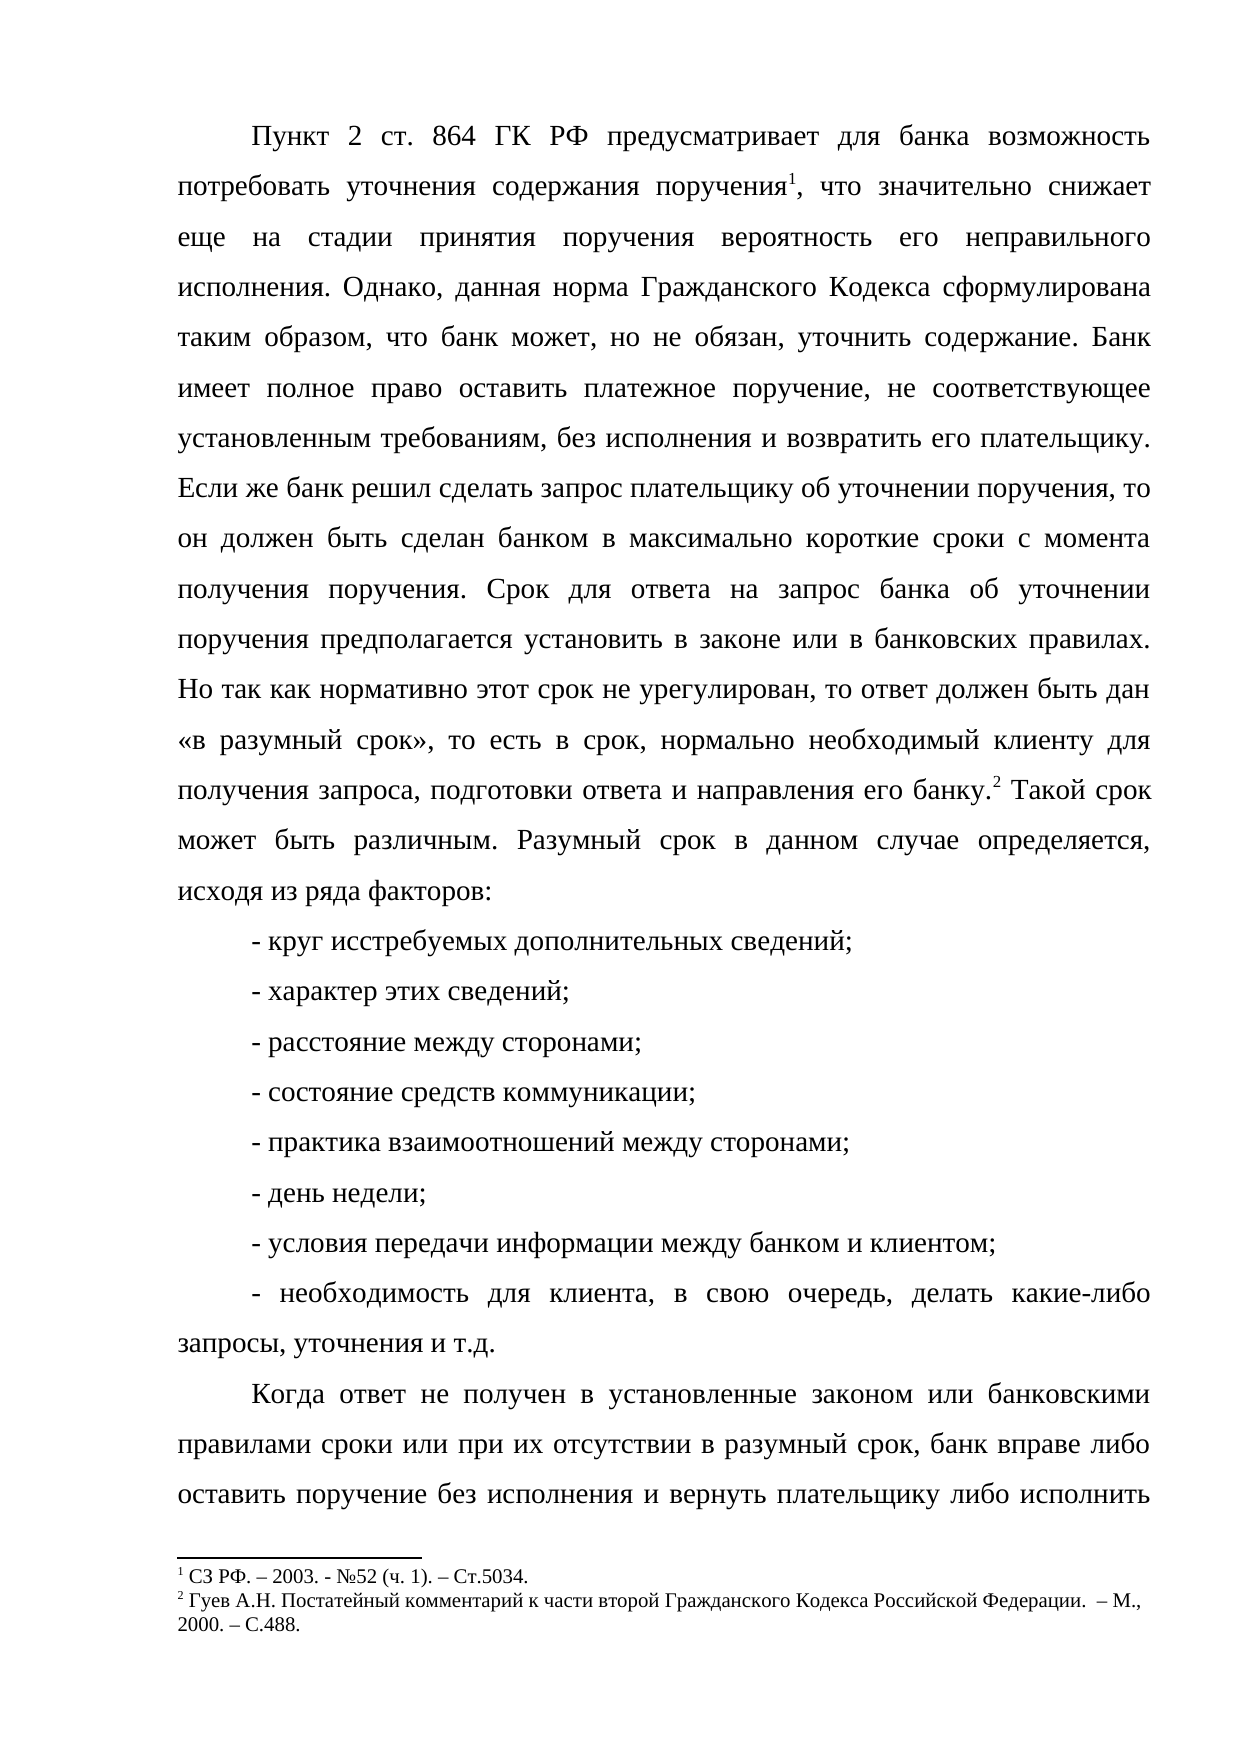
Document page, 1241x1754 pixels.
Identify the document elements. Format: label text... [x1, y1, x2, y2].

text - день недели; [177, 1175, 1152, 1208]
text - необходимость для клиента, в свою очередь, делать какие-либо запросы, уточнения и т.д. [177, 1275, 1152, 1359]
text - характер этих сведений; [177, 973, 1152, 1007]
text - условия передачи информации между банком и клиентом; [177, 1225, 1152, 1258]
text Пункт 2 ст. 864 ГК РФ предусматривает для банка возможность потребовать уточнения содержания поручения, что значительно снижает еще на стадии принятия поручения вероятность его неправильного исполнения. Однако, данная норма Гражданского Кодекса сформулирована таким образом, что банк может, но не обязан, уточнить содержание. Банк имеет полное право оставить платежное поручение, не соответствующее установленным требованиям, без исполнения и возвратить его плательщику. Если же банк решил сделать запрос плательщику об уточнении поручения, то он должен быть сделан банком в максимально короткие сроки с момента получения поручения. Срок для ответа на запрос банка об уточнении поручения предполагается установить в законе или в банковских правилах. Но так как нормативно этот срок не урегулирован, то ответ должен быть дан «в разумный срок», то есть в срок, нормально необходимый клиенту для получения запроса, подготовки ответа и направления его банку. Такой срок может быть различным. Разумный срок в данном случае определяется, исходя из ряда факторов: [177, 118, 1152, 906]
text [177, 1376, 1152, 1510]
text - расстояние между сторонами; [177, 1024, 1152, 1057]
text - практика взаимоотношений между сторонами; [177, 1124, 1152, 1158]
text - круг исстребуемых дополнительных сведений; [177, 923, 1152, 957]
text - состояние средств коммуникации; [177, 1074, 1152, 1108]
